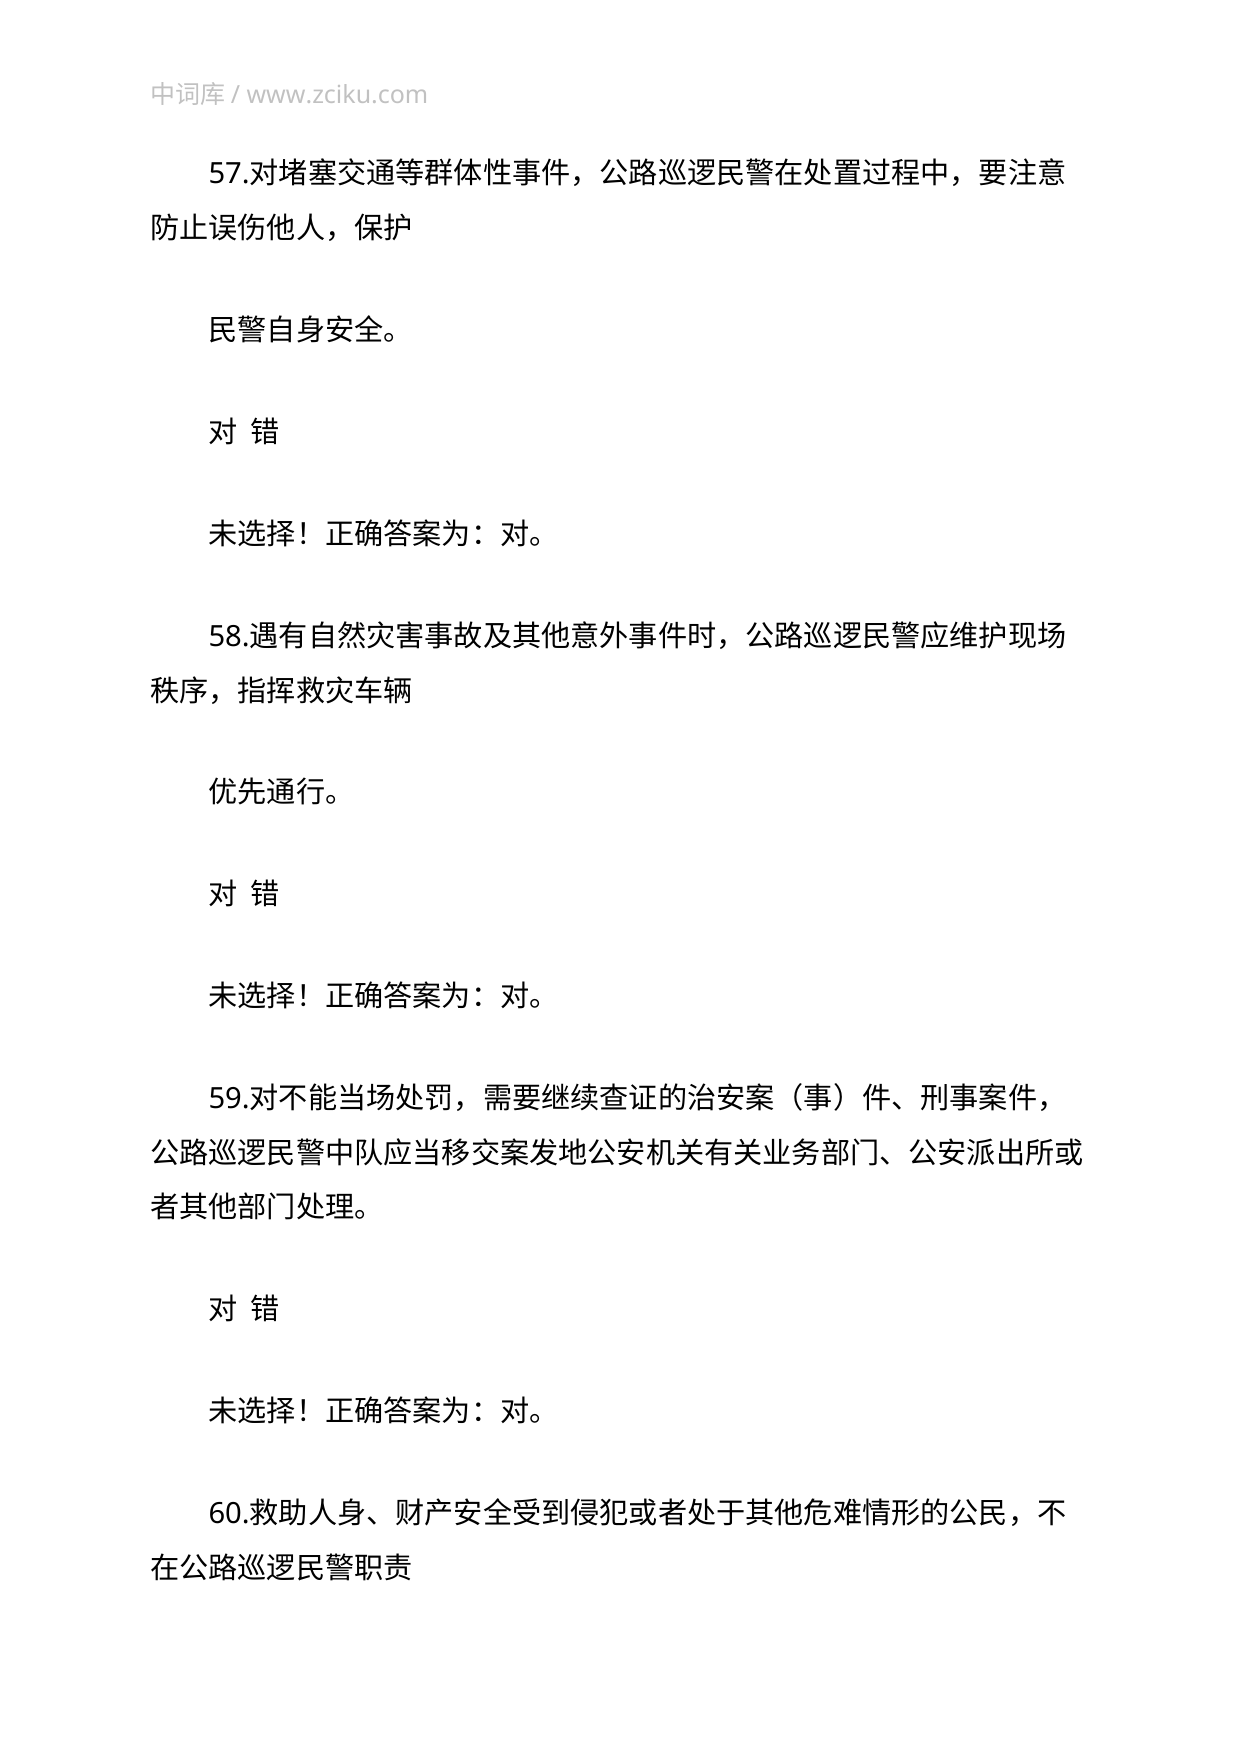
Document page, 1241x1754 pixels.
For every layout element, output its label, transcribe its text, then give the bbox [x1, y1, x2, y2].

text 优先通行。 [150, 769, 1090, 811]
text 对 错 [150, 1286, 1090, 1328]
text 59.对不能当场处罚，需要继续查证的治安案（事）件、刑事案件，公路巡逻民警中队应当移交案发地公安机关有关业务部门、公安派出所或者其他部门处理。 [150, 1074, 1090, 1226]
text 未选择！正确答案为：对。 [150, 972, 1090, 1015]
text 57.对堵塞交通等群体性事件，公路巡逻民警在处置过程中，要注意防止误伤他人，保护 [150, 150, 1090, 247]
text 60.救助人身、财产安全受到侵犯或者处于其他危难情形的公民，不在公路巡逻民警职责 [150, 1489, 1090, 1587]
text 对 错 [150, 408, 1090, 451]
text 对 错 [150, 871, 1090, 913]
text 58.遇有自然灾害事故及其他意外事件时，公路巡逻民警应维护现场秩序，指挥救灾车辆 [150, 612, 1090, 709]
text 未选择！正确答案为：对。 [150, 510, 1090, 553]
text 未选择！正确答案为：对。 [150, 1388, 1090, 1430]
text 民警自身安全。 [150, 307, 1090, 349]
